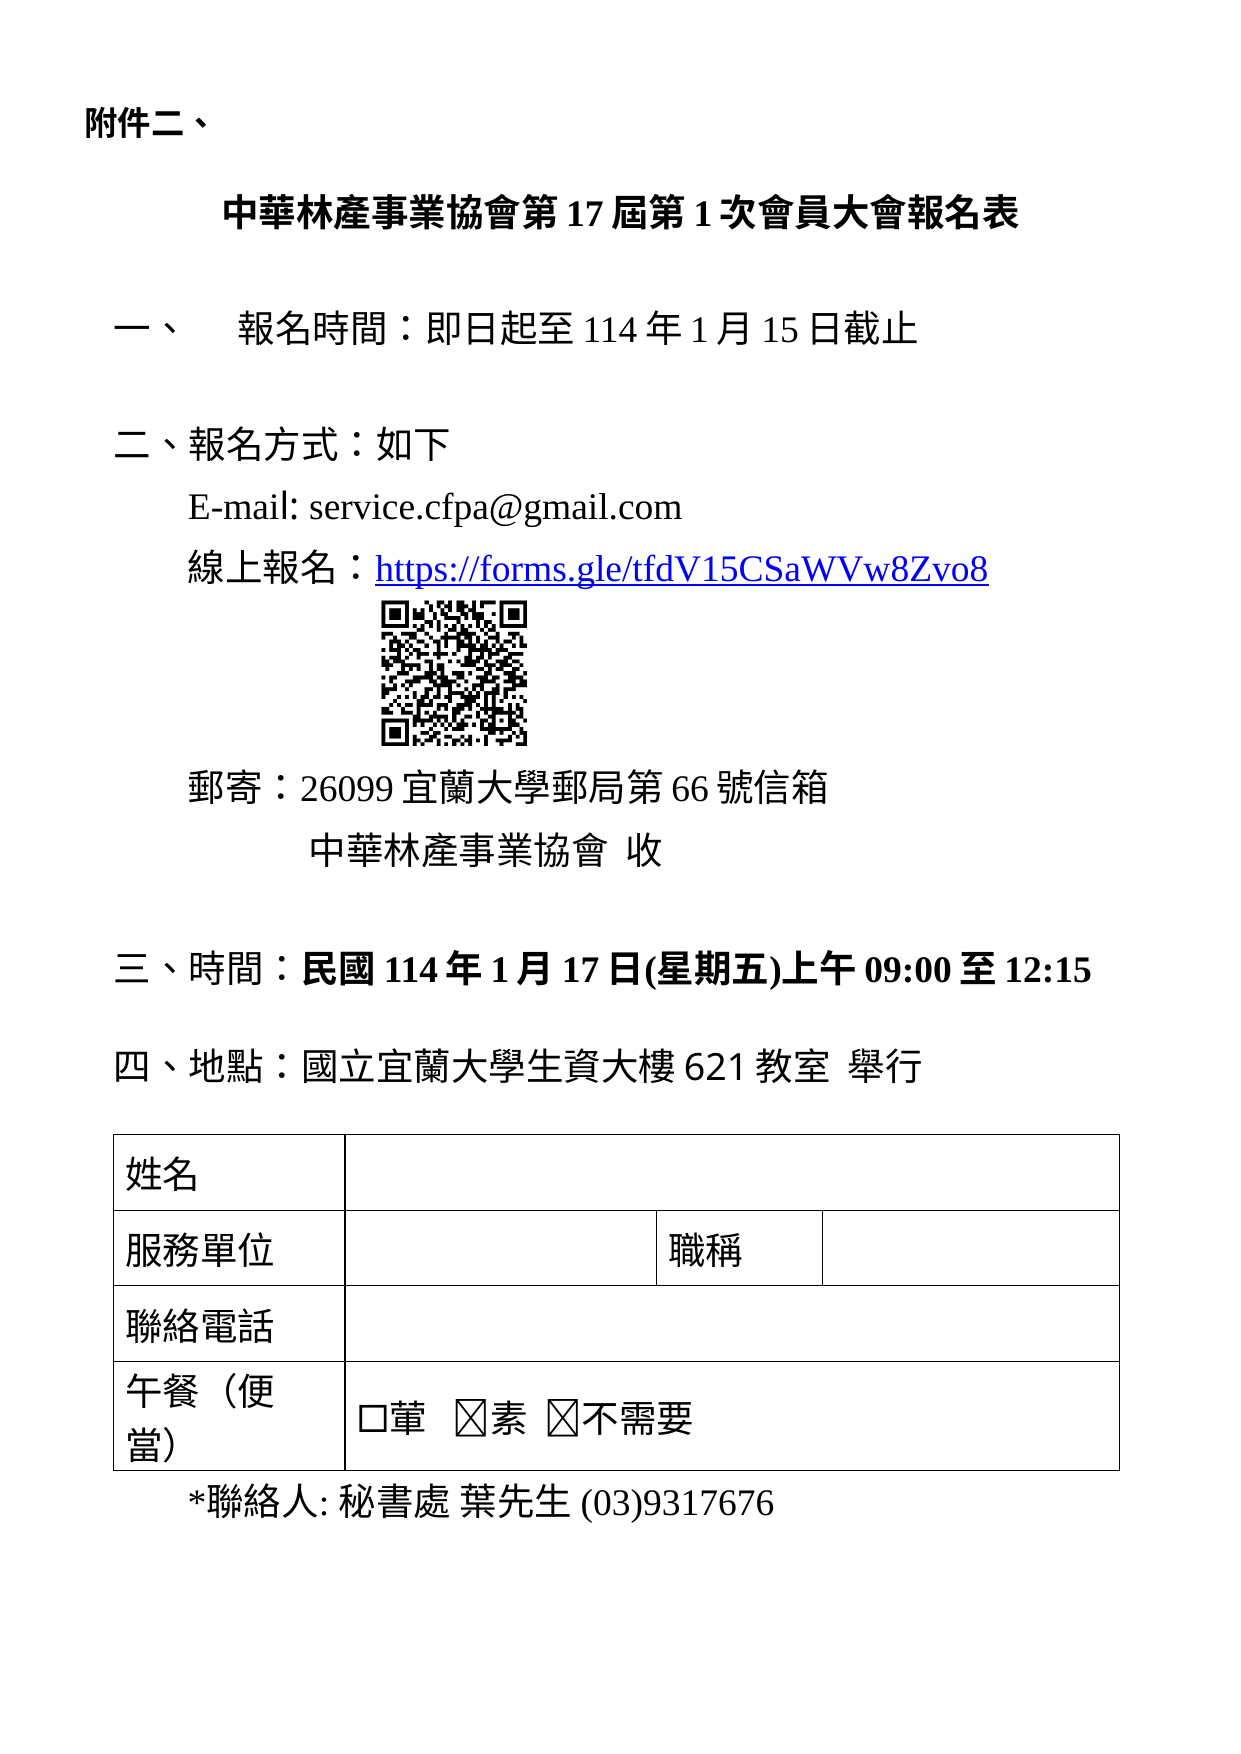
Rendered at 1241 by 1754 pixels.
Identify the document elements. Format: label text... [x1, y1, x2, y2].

table_cell [346, 1211, 656, 1285]
text 二、報名方式：如下 [114, 415, 1053, 469]
text E-mail: service.cfpa@gmail.com [188, 469, 1053, 532]
text 四、地點：國立宜蘭大學生資大樓621教室 舉行 [114, 1037, 1053, 1091]
text 三、時間：民國114年1月17日(星期五)上午09:00至12:15 [114, 939, 1132, 993]
text 郵寄：26099宜蘭大學郵局第66號信箱 [187, 752, 1053, 814]
text 線上報名：https://forms.gle/tfdV15CSaWVw8Zvo8 [188, 532, 1053, 594]
text 附件二、 [84, 96, 1053, 144]
text *聯絡人: 秘書處 葉先生 (03)9317676 [187, 1471, 1053, 1526]
table_cell 職稱 [657, 1211, 822, 1285]
table_cell 服務單位 [114, 1211, 344, 1285]
table_cell [346, 1286, 1119, 1361]
list 報名時間：即日起至114年1月15日截止 [114, 299, 1053, 353]
table_cell 葷 素 不需要 [346, 1362, 1119, 1470]
picture [375, 594, 533, 752]
table_header [346, 1135, 1119, 1210]
table_header 姓名 [114, 1135, 344, 1210]
table_cell 聯絡電話 [114, 1286, 344, 1361]
table_cell [823, 1211, 1119, 1285]
table_cell 午餐（便當） [114, 1362, 344, 1470]
text 中華林產事業協會第17屆第1次會員大會報名表 [187, 183, 1053, 237]
text 中華林產事業協會 收 [187, 814, 1053, 877]
